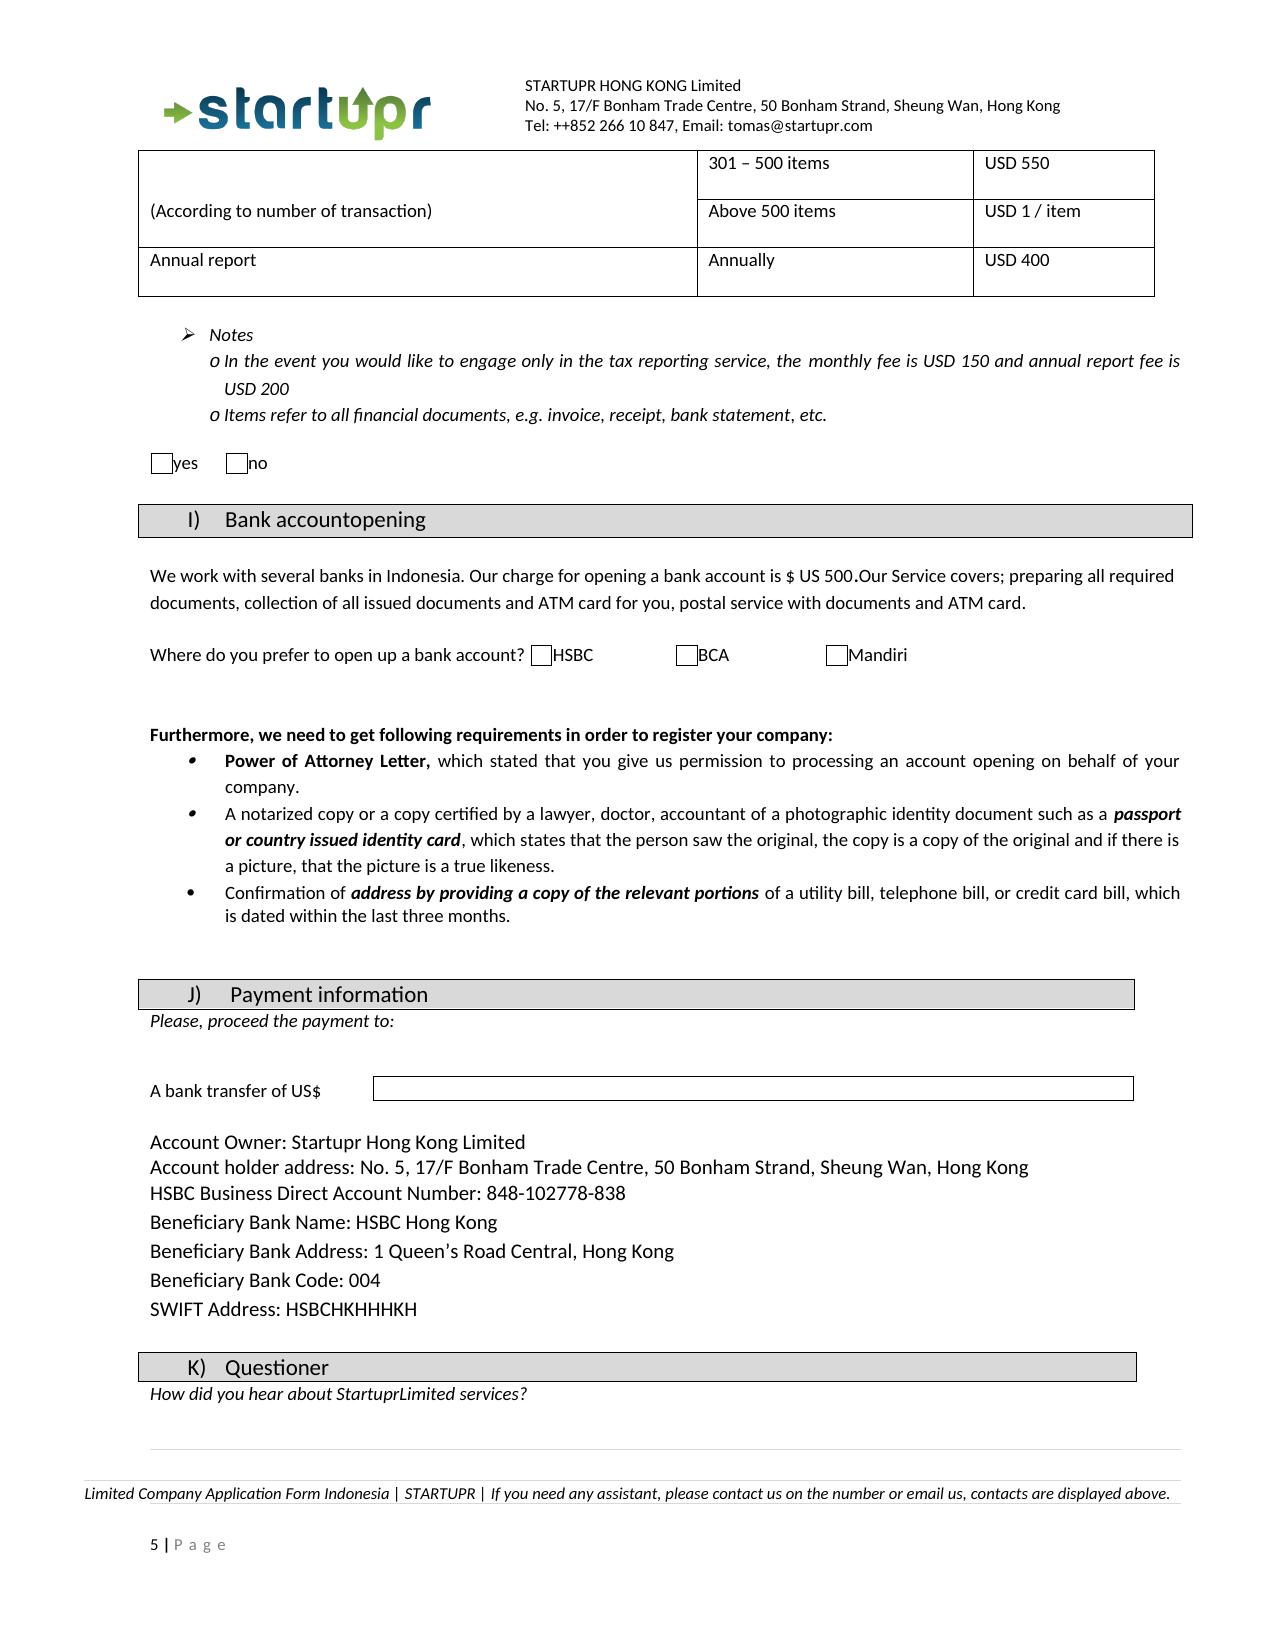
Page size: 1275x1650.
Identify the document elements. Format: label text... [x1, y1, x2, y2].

list A notarized copy or a copy certified by a lawyer, doctor, accountant of a photographic identity document such as a passport or country issued identity card, which states that the person saw the original, the copy is a copy of the original and if there is a picture, that the picture is a true likeness. [187, 802, 1181, 877]
list In the event you would like to engage only in the tax reporting service, the monthly fee is USD 150 and annual report fee is USD 200 [209, 350, 1181, 400]
text A bank transfer of US$ [150, 1079, 1181, 1102]
table_cell Annual report [139, 248, 697, 296]
text Beneficiary Bank Code: 004 [150, 1267, 1181, 1293]
text HSBC Business Direct Account Number: 848-102778-838 [150, 1180, 1181, 1205]
text Furthermore, we need to get following requirements in order to register your company: [150, 723, 1181, 746]
text Where do you prefer to open up a bank account? HSBC BCA Mandiri [150, 644, 1181, 667]
table_header Payment information [139, 980, 1134, 1008]
list Confirmation of address by providing a copy of the relevant portions of a utility bill, telephone bill, or credit card bill, which is dated within the last three months. [187, 881, 1181, 927]
table_cell USD 1 / item [974, 200, 1154, 247]
table_cell 301 – 500 items [698, 151, 973, 199]
table_header [374, 1077, 1133, 1100]
list Items refer to all financial documents, e.g. invoice, receipt, bank statement, etc. [209, 403, 1181, 427]
text yes no [150, 452, 1181, 474]
table_header Bank accountopening [139, 505, 1192, 537]
text Beneficiary Bank Address: 1 Queen’s Road Central, Hong Kong [150, 1238, 1181, 1263]
text SWIFT Address: HSBCHKHHHKH [150, 1296, 1181, 1322]
text Please, proceed the payment to: [150, 1009, 1181, 1032]
picture [154, 79, 433, 147]
table_cell Annually [698, 248, 973, 296]
text We work with several banks in Indonesia. Our charge for opening a bank account is $ US 500.Our Service covers; preparing all required documents, collection of all issued documents and ATM card for you, postal service with documents and ATM card. [150, 564, 1181, 614]
text Account Owner: Startupr Hong Kong Limited Account holder address: No. 5, 17/F Bonham Trade Centre, 50 Bonham Strand, Sheung Wan, Hong Kong [150, 1129, 1181, 1180]
text Beneficiary Bank Name: HSBC Hong Kong [150, 1209, 1181, 1234]
table_cell USD 550 [974, 151, 1154, 199]
list Notes [179, 323, 1181, 346]
text How did you hear about StartuprLimited services? [150, 1382, 1181, 1405]
table_header Questioner [139, 1353, 1136, 1381]
list Power of Attorney Letter, which stated that you give us permission to processing an account opening on behalf of your company. [187, 749, 1181, 798]
table_cell USD 400 [974, 248, 1154, 296]
table_cell Above 500 items [698, 200, 973, 247]
